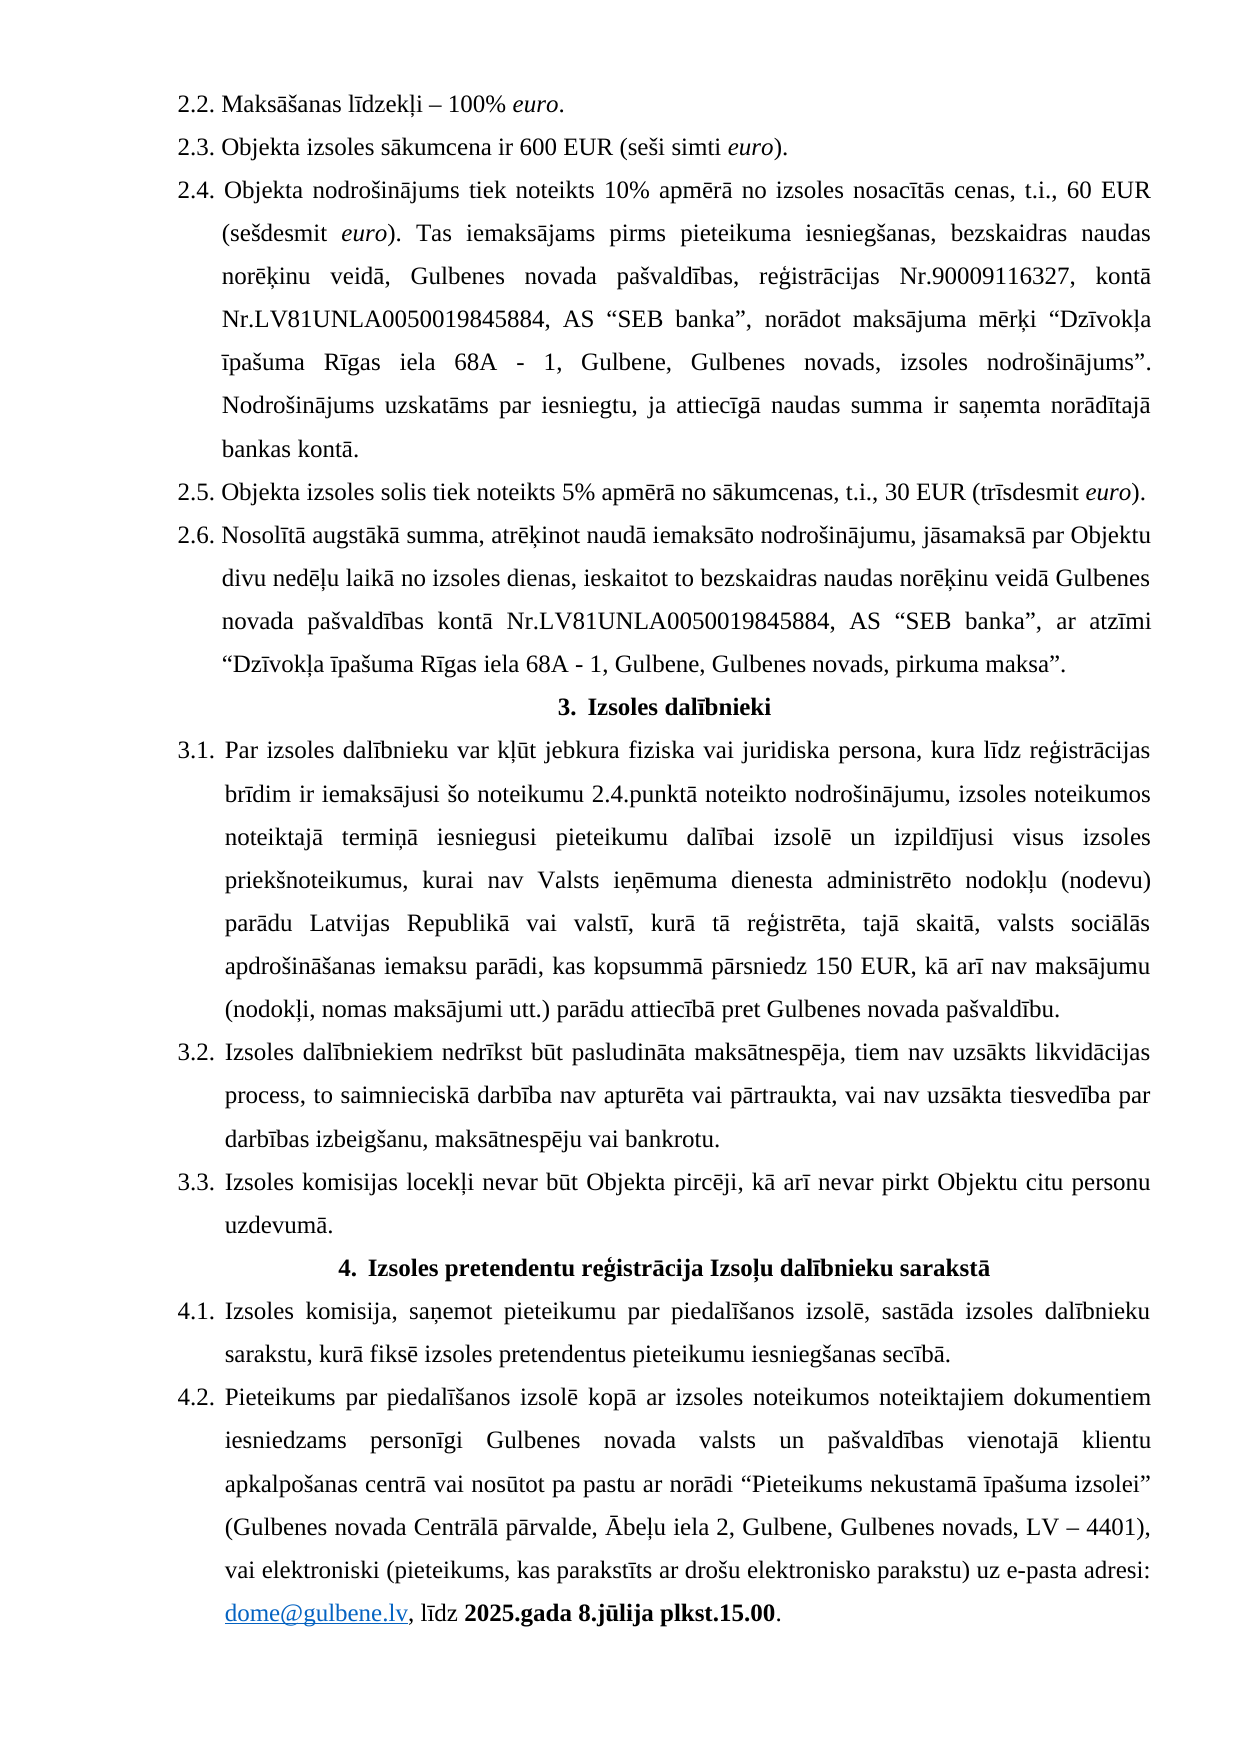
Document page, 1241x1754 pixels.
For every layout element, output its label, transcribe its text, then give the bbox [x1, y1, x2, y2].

text 2.2. Maksāšanas līdzekļi – 100% euro. [177, 89, 1147, 117]
list Izsoles komisijas locekļi nevar būt Objekta pircēji, kā arī nevar pirkt Objektu citu personu uzdevumā. [177, 1167, 1152, 1239]
text 2.4. Objekta nodrošinājums tiek noteikts 10% apmērā no izsoles nosacītās cenas, t.i., 60 EUR (sešdesmit euro). Tas iemaksājams pirms pieteikuma iesniegšanas, bezskaidras naudas norēķinu veidā, Gulbenes novada pašvaldības, reģistrācijas Nr.90009116327, kontā Nr.LV81UNLA0050019845884, AS “SEB banka”, norādot maksājuma mērķi “Dzīvokļa īpašuma Rīgas iela 68A - 1, Gulbene, Gulbenes novads, izsoles nodrošinājums”. Nodrošinājums uzskatāms par iesniegtu, ja attiecīgā naudas summa ir saņemta norādītajā bankas kontā. [177, 175, 1152, 462]
list Izsoles pretendentu reģistrācija Izsoļu dalībnieku sarakstā [177, 1253, 1152, 1282]
text 2.5. Objekta izsoles solis tiek noteikts 5% apmērā no sākumcenas, t.i., 30 EUR (trīsdesmit euro). [177, 477, 1152, 506]
list Par izsoles dalībnieku var kļūt jebkura fiziska vai juridiska persona, kura līdz reģistrācijas brīdim ir iemaksājusi šo noteikumu 2.4.punktā noteikto nodrošinājumu, izsoles noteikumos noteiktajā termiņā iesniegusi pieteikumu dalībai izsolē un izpildījusi visus izsoles priekšnoteikumus, kurai nav Valsts ieņēmuma dienesta administrēto nodokļu (nodevu) parādu Latvijas Republikā vai valstī, kurā tā reģistrēta, tajā skaitā, valsts sociālās apdrošināšanas iemaksu parādi, kas kopsummā pārsniedz 150 EUR, kā arī nav maksājumu (nodokļi, nomas maksājumi utt.) parādu attiecībā pret Gulbenes novada pašvaldību. [177, 736, 1152, 1023]
list Izsoles komisija, saņemot pieteikumu par piedalīšanos izsolē, sastāda izsoles dalībnieku sarakstu, kurā fiksē izsoles pretendentus pieteikumu iesniegšanas secībā. [177, 1296, 1152, 1368]
text 2.6. Nosolītā augstākā summa, atrēķinot naudā iemaksāto nodrošinājumu, jāsamaksā par Objektu divu nedēļu laikā no izsoles dienas, ieskaitot to bezskaidras naudas norēķinu veidā Gulbenes novada pašvaldības kontā Nr.LV81UNLA0050019845884, AS “SEB banka”, ar atzīmi “Dzīvokļa īpašuma Rīgas iela 68A - 1, Gulbene, Gulbenes novads, pirkuma maksa”. [177, 520, 1152, 678]
list Pieteikums par piedalīšanos izsolē kopā ar izsoles noteikumos noteiktajiem dokumentiem iesniedzams personīgi Gulbenes novada valsts un pašvaldības vienotajā klientu apkalpošanas centrā vai nosūtot pa pastu ar norādi “Pieteikums nekustamā īpašuma izsolei” (Gulbenes novada Centrālā pārvalde, Ābeļu iela 2, Gulbene, Gulbenes novads, LV – 4401), vai elektroniski (pieteikums, kas parakstīts ar drošu elektronisko parakstu) uz e-pasta adresi: dome@gulbene.lv, līdz 2025.gada 8.jūlija plkst.15.00. [177, 1382, 1152, 1627]
text 2.3. Objekta izsoles sākumcena ir 600 EUR (seši simti euro). [177, 132, 1147, 161]
list Izsoles dalībniekiem nedrīkst būt pasludināta maksātnespēja, tiem nav uzsākts likvidācijas process, to saimnieciskā darbība nav apturēta vai pārtraukta, vai nav uzsākta tiesvedība par darbības izbeigšanu, maksātnespēju vai bankrotu. [177, 1037, 1152, 1152]
list Izsoles dalībnieki [177, 692, 1152, 721]
